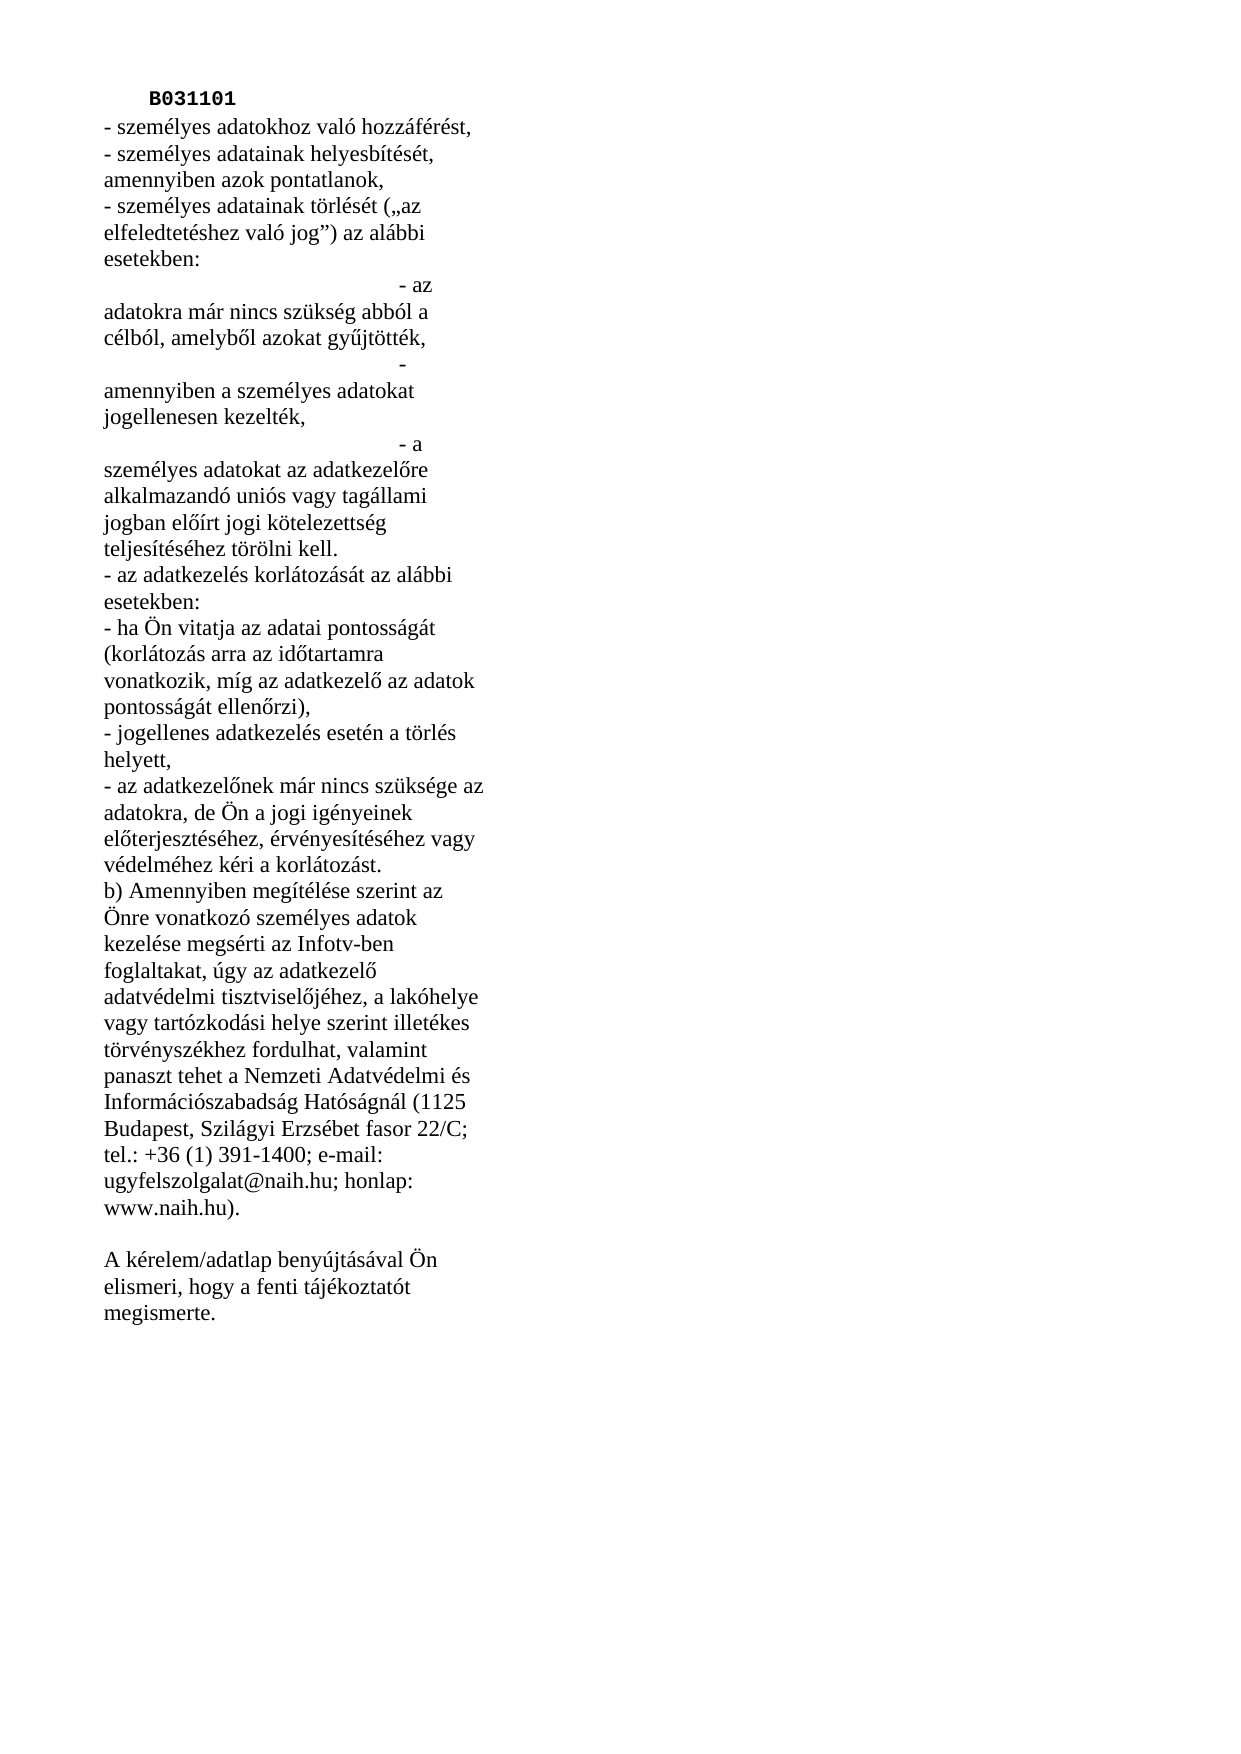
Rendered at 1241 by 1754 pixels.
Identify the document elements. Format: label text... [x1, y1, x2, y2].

text - amennyiben a személyes adatokat jogellenesen kezelték, [103, 351, 494, 429]
text A kérelem/adatlap benyújtásával Ön elismeri, hogy a fenti tájékoztatót megismerte. [103, 1247, 494, 1326]
text - ha Ön vitatja az adatai pontosságát (korlátozás arra az időtartamra vonatkozik, míg az adatkezelő az adatok pontosságát ellenőrzi), [103, 614, 494, 719]
text - jogellenes adatkezelés esetén a törlés helyett, [103, 719, 494, 772]
text b) Amennyiben megítélése szerint az Önre vonatkozó személyes adatok kezelése megsérti az Infotv-ben foglaltakat, úgy az adatkezelő adatvédelmi tisztviselőjéhez, a lakóhelye vagy tartózkodási helye szerint illetékes törvényszékhez fordulhat, valamint panaszt tehet a Nemzeti Adatvédelmi és Információszabadság Hatóságnál (1125 Budapest, Szilágyi Erzsébet fasor 22/C; tel.: +36 (1) 391-1400; e-mail: ugyfelszolgalat@naih.hu; honlap: www.naih.hu). [103, 878, 494, 1220]
text - személyes adatokhoz való hozzáférést, [103, 113, 494, 140]
text - az adatkezelőnek már nincs szüksége az adatokra, de Ön a jogi igényeinek előterjesztéséhez, érvényesítéséhez vagy védelméhez kéri a korlátozást. [103, 772, 494, 878]
text - az adatkezelés korlátozását az alábbi esetekben: [103, 561, 494, 614]
text - az adatokra már nincs szükség abból a célból, amelyből azokat gyűjtötték, [103, 271, 494, 351]
text - a személyes adatokat az adatkezelőre alkalmazandó uniós vagy tagállami jogban előírt jogi kötelezettség teljesítéséhez törölni kell. [103, 429, 494, 561]
text - személyes adatainak törlését („az elfeledtetéshez való jog”) az alábbi esetekben: [103, 192, 494, 271]
text - személyes adatainak helyesbítését, amennyiben azok pontatlanok, [103, 140, 494, 192]
